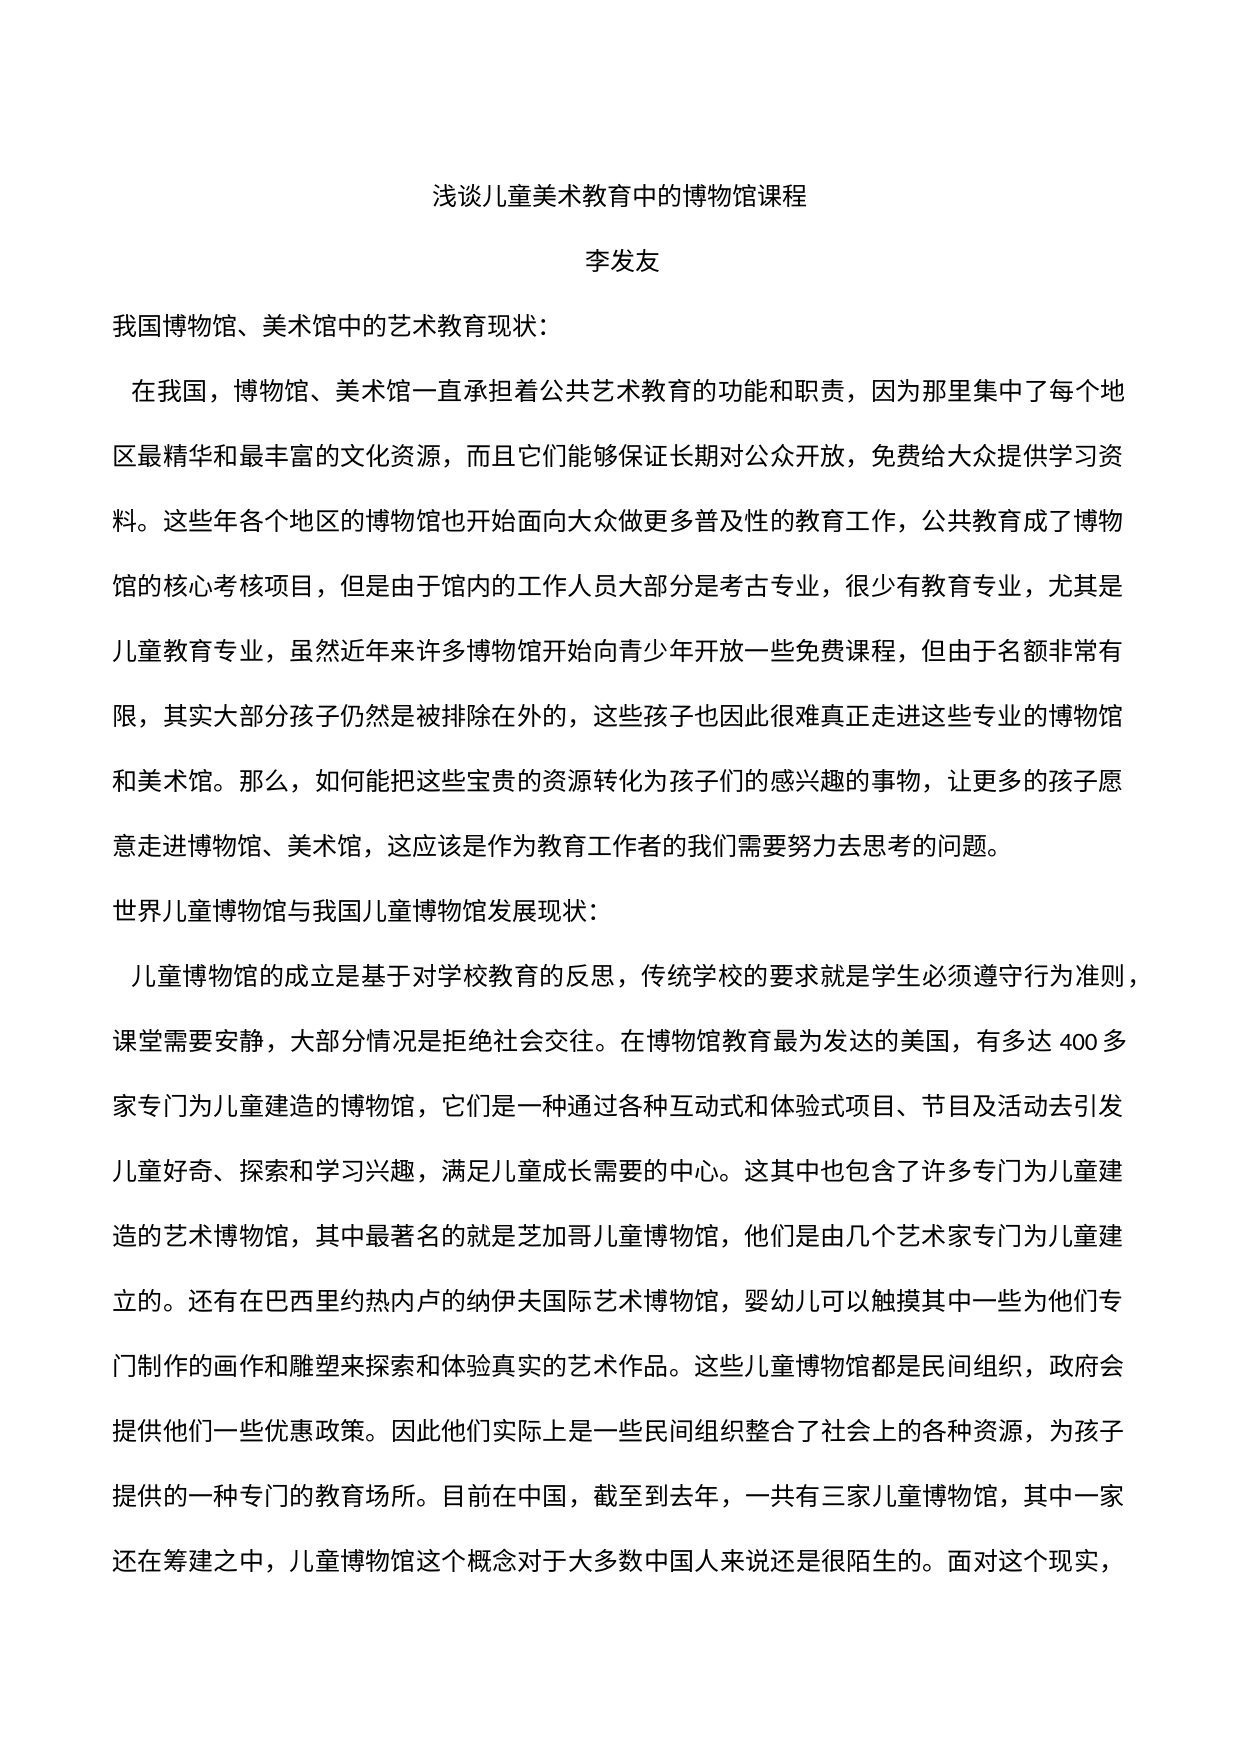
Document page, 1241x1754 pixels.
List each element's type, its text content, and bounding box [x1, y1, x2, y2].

text 李发友 [112, 227, 1128, 292]
text 浅谈儿童美术教育中的博物馆课程 [112, 162, 1128, 227]
text 世界儿童博物馆与我国儿童博物馆发展现状： [112, 877, 1128, 942]
text 我国博物馆、美术馆中的艺术教育现状： [112, 292, 1128, 357]
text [112, 942, 1128, 1592]
text 在我国，博物馆、美术馆一直承担着公共艺术教育的功能和职责，因为那里集中了每个地区最精华和最丰富的文化资源，而且它们能够保证长期对公众开放，免费给大众提供学习资料。这些年各个地区的博物馆也开始面向大众做更多普及性的教育工作，公共教育成了博物馆的核心考核项目，但是由于馆内的工作人员大部分是考古专业，很少有教育专业，尤其是儿童教育专业，虽然近年来许多博物馆开始向青少年开放一些免费课程，但由于名额非常有限，其实大部分孩子仍然是被排除在外的，这些孩子也因此很难真正走进这些专业的博物馆和美术馆。那么，如何能把这些宝贵的资源转化为孩子们的感兴趣的事物，让更多的孩子愿意走进博物馆、美术馆，这应该是作为教育工作者的我们需要努力去思考的问题。 [112, 357, 1128, 877]
